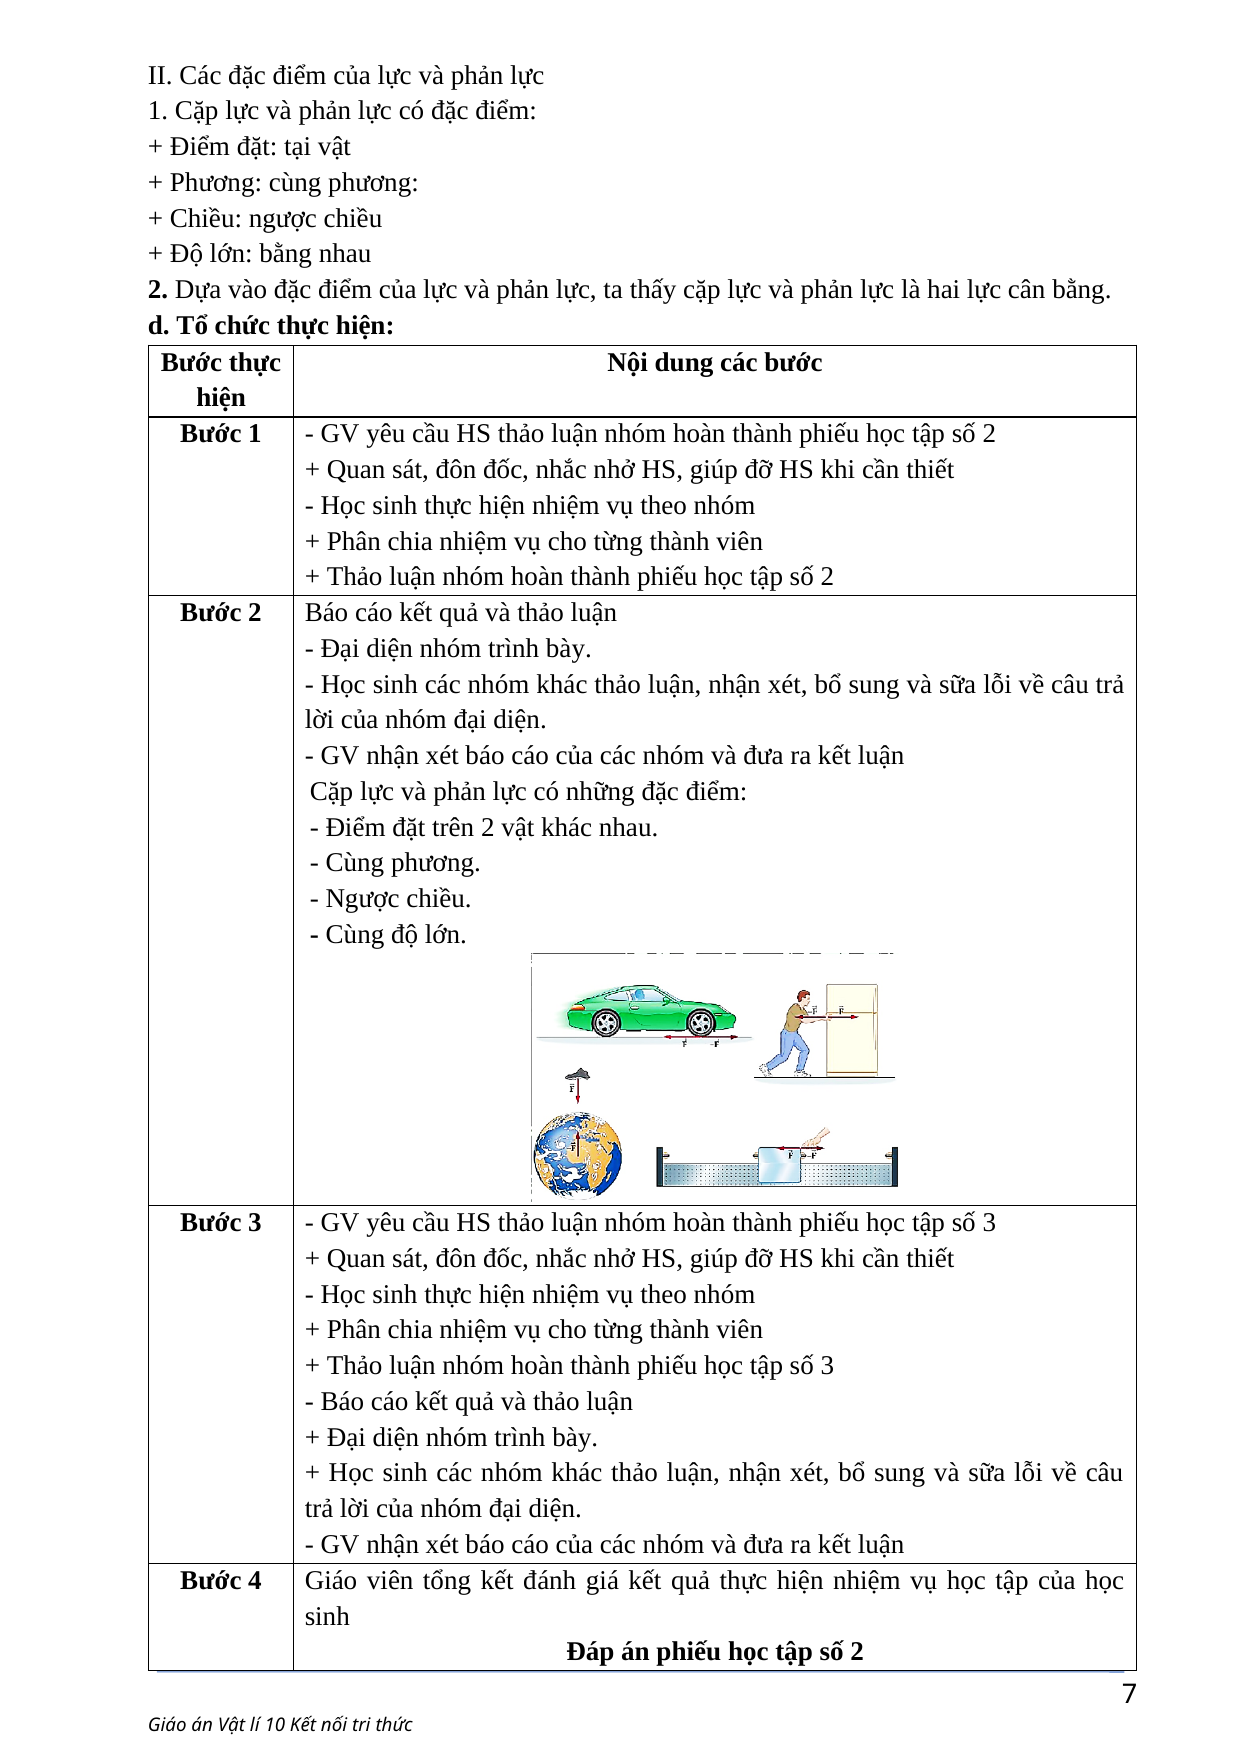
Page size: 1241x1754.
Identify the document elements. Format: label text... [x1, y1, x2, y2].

table_cell Bước 2 [149, 596, 293, 1205]
text + Điểm đặt: tại vật [148, 130, 1137, 161]
table_header Bước thực hiện [149, 346, 293, 416]
table_cell Bước 4 [149, 1564, 293, 1670]
text + Phương: cùng phương: [148, 166, 1137, 197]
table_cell Bước 3 [149, 1206, 293, 1563]
table_cell - GV yêu cầu HS thảo luận nhóm hoàn thành phiếu học tập số 2 + Quan sát, đôn đốc, nhắc nhở HS, giúp đỡ HS khi cần thiết - Học sinh thực hiện nhiệm vụ theo nhóm + Phân chia nhiệm vụ cho từng thành viên + Thảo luận nhóm hoàn thành phiếu học tập số 2 [294, 418, 1136, 595]
table_cell Bước 1 [149, 418, 293, 595]
text + Chiều: ngược chiều [148, 202, 1137, 233]
picture [531, 953, 899, 1202]
text + Độ lớn: bằng nhau [148, 237, 1137, 268]
table_cell - GV yêu cầu HS thảo luận nhóm hoàn thành phiếu học tập số 3 + Quan sát, đôn đốc, nhắc nhở HS, giúp đỡ HS khi cần thiết - Học sinh thực hiện nhiệm vụ theo nhóm + Phân chia nhiệm vụ cho từng thành viên + Thảo luận nhóm hoàn thành phiếu học tập số 3 - Báo cáo kết quả và thảo luận + Đại diện nhóm trình bày. + Học sinh các nhóm khác thảo luận, nhận xét, bổ sung và sữa lỗi về câu trả lời của nhóm đại diện. - GV nhận xét báo cáo của các nhóm và đưa ra kết luận [294, 1206, 1136, 1563]
table_cell Báo cáo kết quả và thảo luận - Đại diện nhóm trình bày. - Học sinh các nhóm khác thảo luận, nhận xét, bổ sung và sữa lỗi về câu trả lời của nhóm đại diện. - GV nhận xét báo cáo của các nhóm và đưa ra kết luận Cặp lực và phản lực có những đặc điểm: - Điểm đặt trên 2 vật khác nhau. - Cùng phương. - Ngược chiều. - Cùng độ lớn. [294, 596, 1136, 1205]
table_header Nội dung các bước [294, 346, 1136, 416]
text 1. Cặp lực và phản lực có đặc điểm: [148, 94, 1137, 126]
text 2. Dựa vào đặc điểm của lực và phản lực, ta thấy cặp lực và phản lực là hai lực cân bằng. [148, 273, 1137, 304]
text II. Các đặc điểm của lực và phản lực [148, 59, 1137, 90]
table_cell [294, 1564, 1136, 1670]
text d. Tổ chức thực hiện: [148, 309, 1137, 340]
